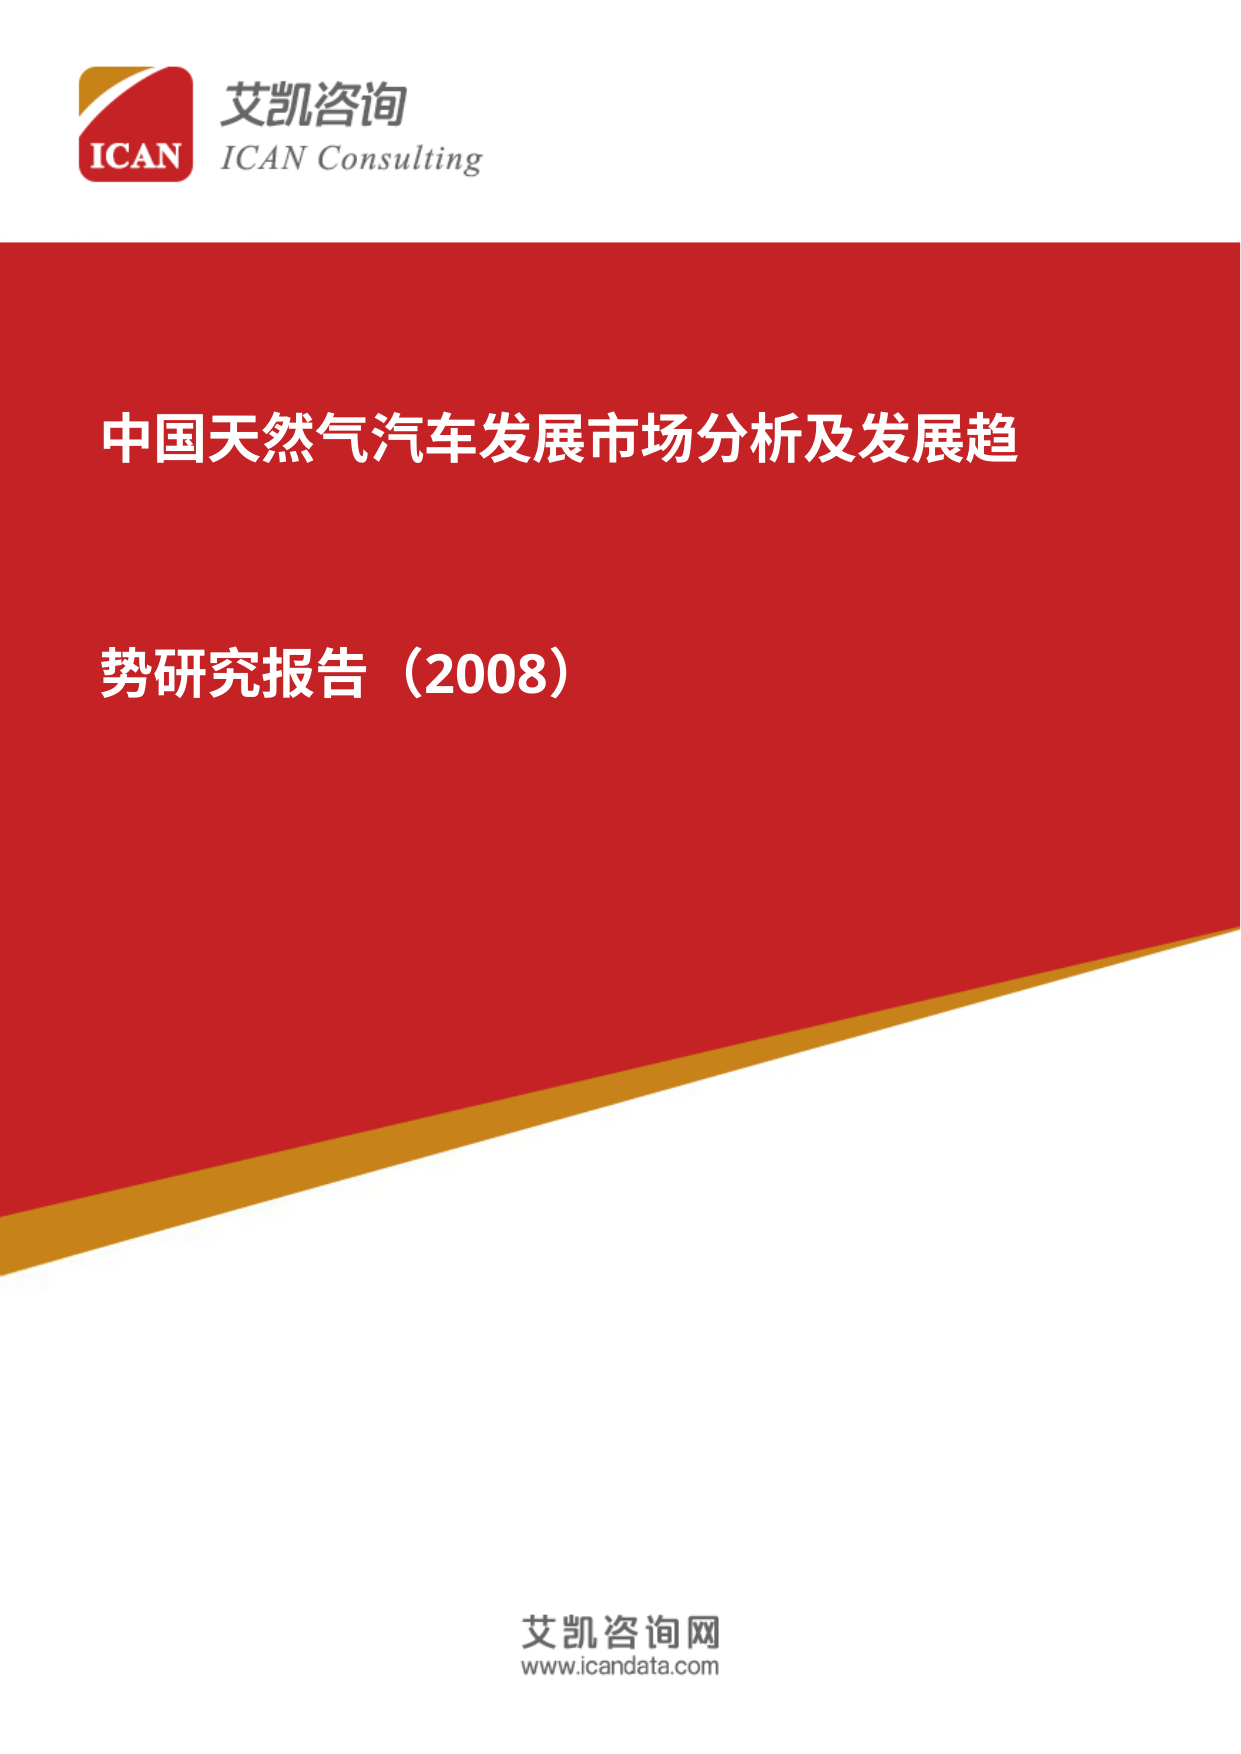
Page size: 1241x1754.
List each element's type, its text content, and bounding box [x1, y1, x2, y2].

subtitle 中国天然气汽车发展市场分析及发展趋势研究报告（2008） [99, 386, 1053, 718]
picture [0, 5, 1241, 1754]
